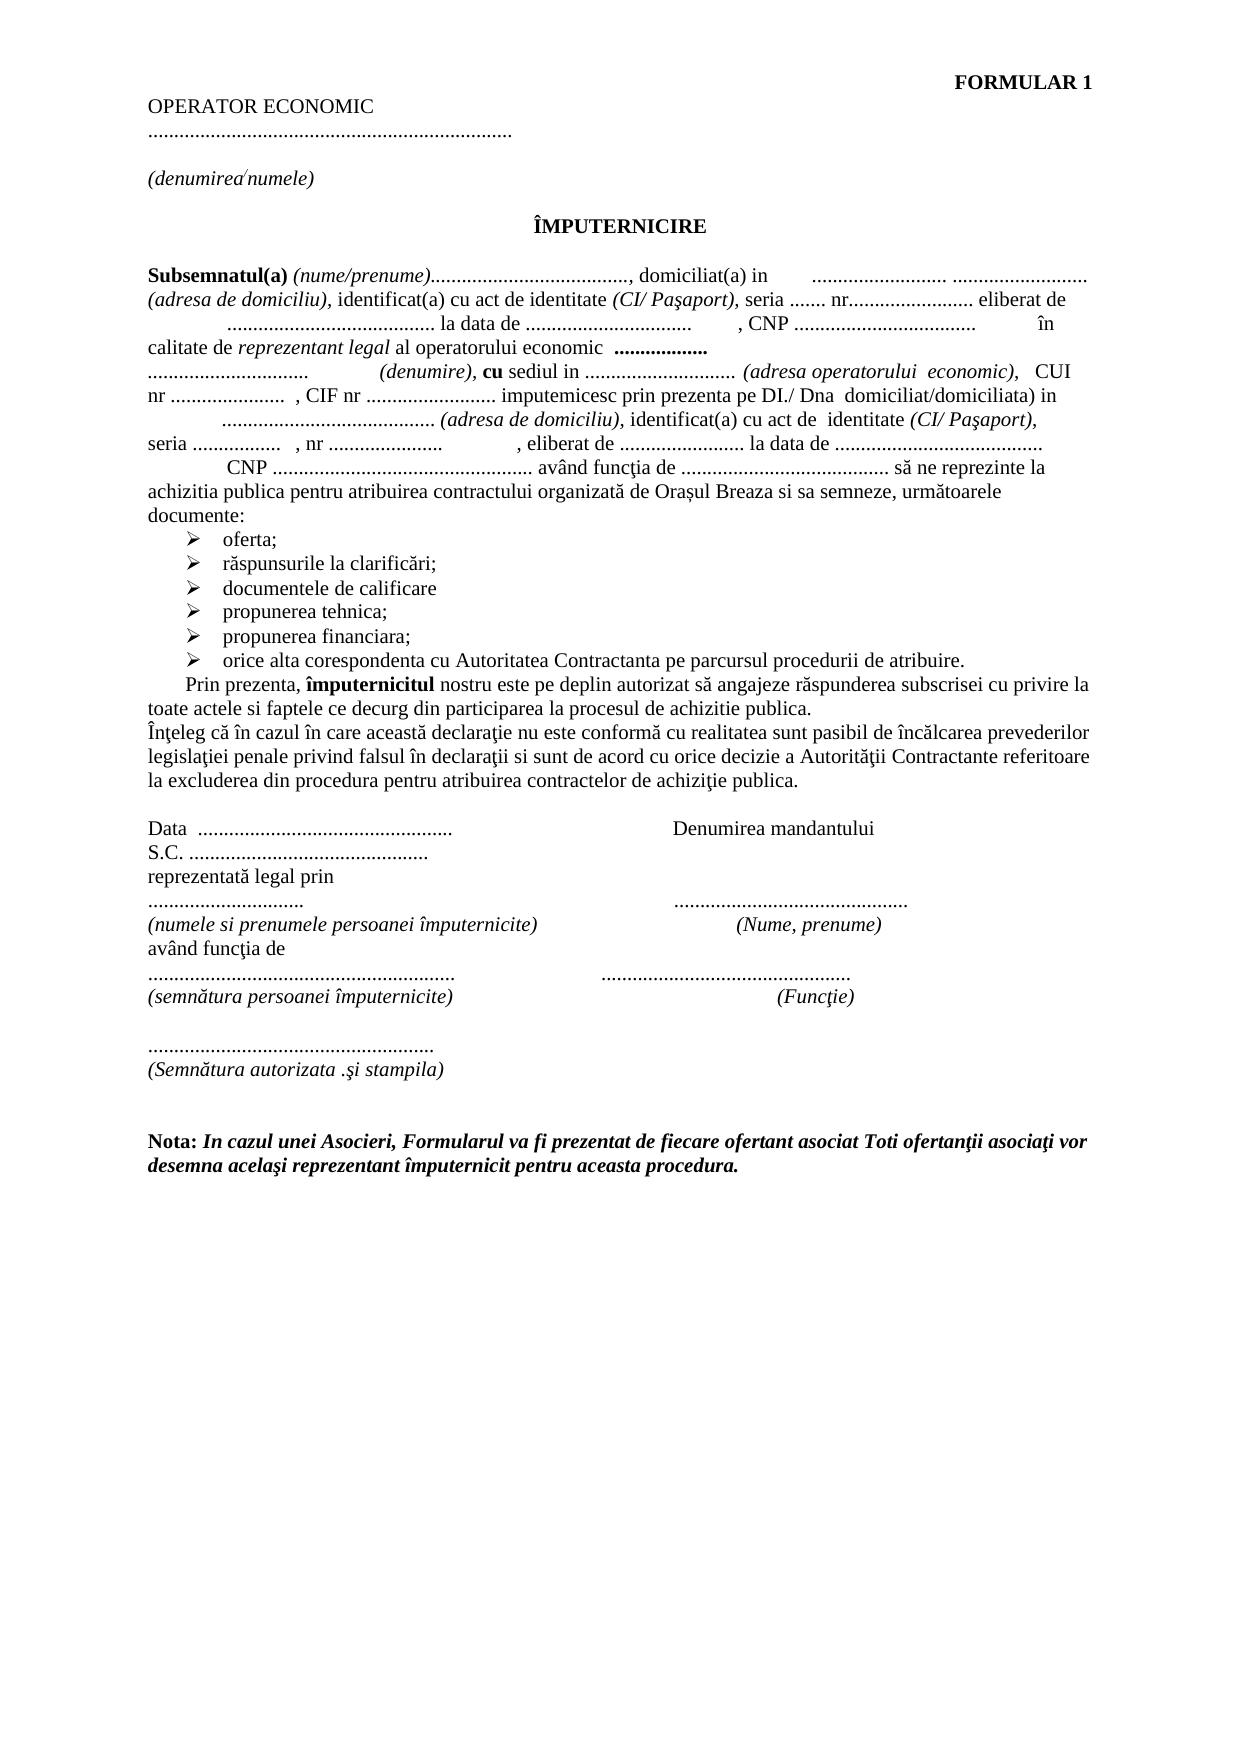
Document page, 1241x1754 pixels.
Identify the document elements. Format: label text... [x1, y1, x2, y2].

text ÎMPUTERNICIRE [148, 214, 1093, 238]
text (Semnătura autorizata .şi stampila) [148, 1057, 1093, 1081]
text FORMULAR 1 [148, 70, 1093, 94]
list propunerea tehnica; [185, 599, 1093, 623]
text ....................................................... [148, 1033, 1093, 1057]
text reprezentată legal prin [148, 864, 1093, 888]
text S.C. .............................................. [148, 840, 1093, 864]
text (denumirea/numele) [148, 166, 1093, 190]
text (semnătura persoanei împuternicite) (Funcţie) [148, 984, 1093, 1008]
list documentele de calificare [185, 575, 1093, 599]
list orice alta corespondenta cu Autoritatea Contractanta pe parcursul procedurii de atribuire. [185, 648, 1093, 672]
text Nota: In cazul unei Asocieri, Formularul va fi prezentat de fiecare ofertant asociat Toti ofertanţii asociaţi vor desemna acelaşi reprezentant împuternicit pentru aceasta procedura. [148, 1129, 1093, 1177]
text Data ................................................. Denumirea mandantului [148, 816, 1093, 840]
text (numele si prenumele persoanei împuternicite) (Nume, prenume) [148, 912, 1093, 936]
list oferta; [185, 527, 1093, 551]
text .............................. ............................................. [148, 888, 1093, 912]
text Înţeleg că în cazul în care această declaraţie nu este conformă cu realitatea sunt pasibil de încălcarea prevederilor legislaţiei penale privind falsul în declaraţii si sunt de acord cu orice decizie a Autorităţii Contractante referitoare la excluderea din procedura pentru atribuirea contractelor de achiziţie publica. [148, 720, 1093, 792]
text ...................................................................... [148, 118, 1093, 142]
text având funcţia de [148, 936, 1093, 960]
text ............................... (denumire), cu sediul in ............................. (adresa operatorului economic), CUI nr ...................... , CIF nr ......................... imputemicesc prin prezenta pe DI./ Dna domiciliat/domiciliata) in ......................................... (adresa de domiciliu), identificat(a) cu act de identitate (CI/ Paşaport), seria ................. , nr ...................... , eliberat de ........................ la data de ........................................ CNP .................................................. având funcţia de ........................................ să ne reprezinte la achizitia publica pentru atribuirea contractului organizată de Orașul Breaza si sa semneze, următoarele documente: [148, 359, 1093, 527]
list propunerea financiara; [185, 623, 1093, 648]
text Prin prezenta, împuternicitul nostru este pe deplin autorizat să angajeze răspunderea subscrisei cu privire la toate actele si faptele ce decurg din participarea la procesul de achizitie publica. [148, 672, 1093, 720]
text OPERATOR ECONOMIC [148, 94, 1093, 118]
list răspunsurile la clarificări; [185, 551, 1093, 575]
text Subsemnatul(a) (nume/prenume)......................................, domiciliat(a) in .......................... .......................... (adresa de domiciliu), identificat(a) cu act de identitate (CI/ Paşaport), seria ....... nr........................ eliberat de ........................................ la data de ................................ , CNP ................................... în calitate de reprezentant legal al operatorului economic .................. [148, 263, 1093, 359]
text ........................................................... ................................................ [148, 960, 1093, 984]
